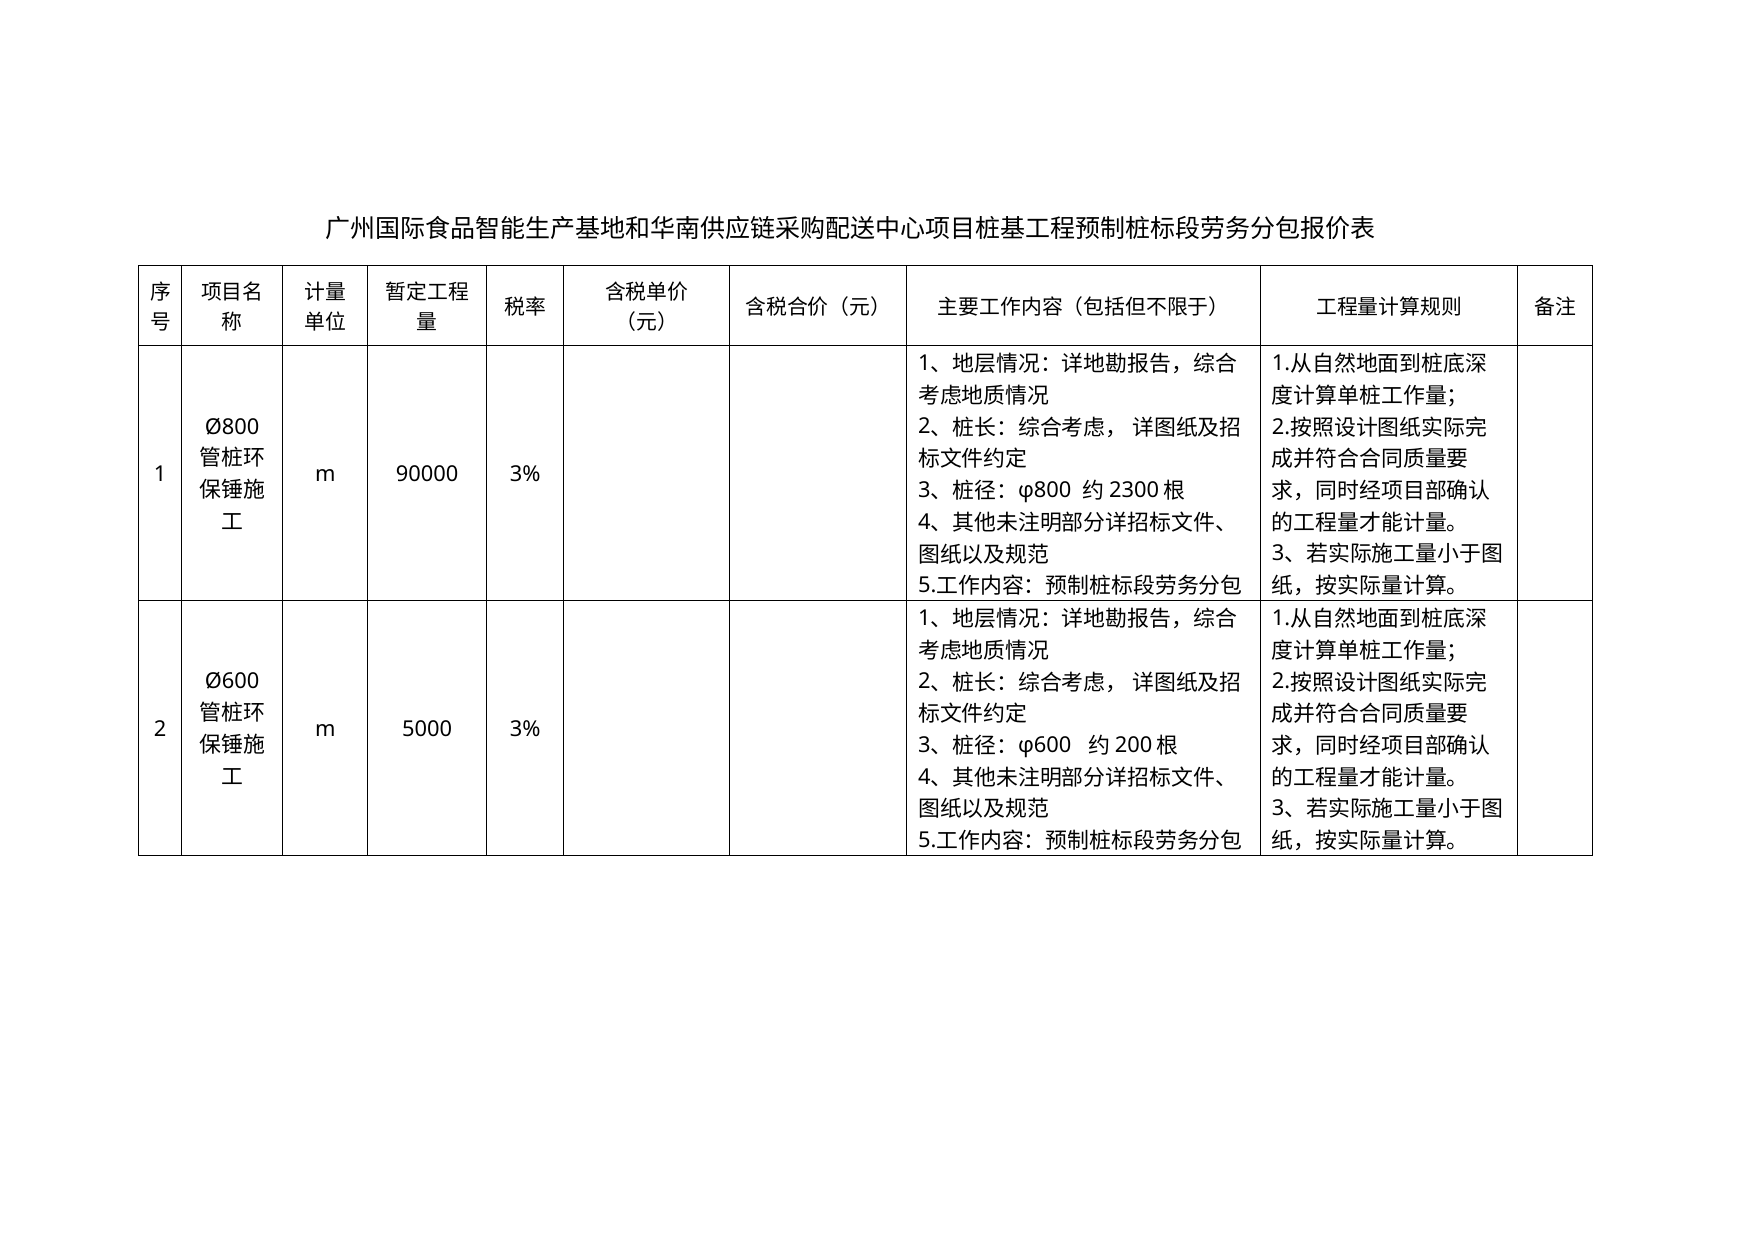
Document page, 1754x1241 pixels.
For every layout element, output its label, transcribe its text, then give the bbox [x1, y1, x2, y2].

table_cell 3% [487, 601, 563, 855]
table_cell 含税单价（元） [564, 266, 729, 345]
table_header 广州国际食品智能生产基地和华南供应链采购配送中心项目桩基工程预制桩标段劳务分包报价表 [139, 188, 1593, 265]
table_cell 90000 [368, 346, 486, 600]
table_cell 含税合价（元） [730, 266, 906, 345]
table_cell [564, 601, 729, 855]
table_cell 项目名称 [182, 266, 282, 345]
table_cell [1518, 601, 1592, 855]
table_cell 1.从自然地面到桩底深度计算单桩工作量； 2.按照设计图纸实际完成并符合合同质量要求，同时经项目部确认的工程量才能计量。 3、若实际施工量小于图纸，按实际量计算。 [1261, 346, 1517, 600]
table_cell 2 [139, 601, 181, 855]
table_cell 1 [139, 346, 181, 600]
table_cell 1.从自然地面到桩底深度计算单桩工作量； 2.按照设计图纸实际完成并符合合同质量要求，同时经项目部确认的工程量才能计量。 3、若实际施工量小于图纸，按实际量计算。 [1261, 601, 1517, 855]
table_cell Ø800管桩环保锤施工 [182, 346, 282, 600]
table_cell [564, 346, 729, 600]
table_cell m [283, 601, 367, 855]
table_cell 5000 [368, 601, 486, 855]
table_cell [1518, 346, 1592, 600]
table_cell [730, 601, 906, 855]
table_cell 主要工作内容（包括但不限于） [907, 266, 1260, 345]
table_cell 3% [487, 346, 563, 600]
table_cell 工程量计算规则 [1261, 266, 1517, 345]
table_cell 序号 [139, 266, 181, 345]
table_cell 税率 [487, 266, 563, 345]
table_cell [730, 346, 906, 600]
table_cell 备注 [1518, 266, 1592, 345]
table_cell 暂定工程量 [368, 266, 486, 345]
table_cell m [283, 346, 367, 600]
table_cell 1、地层情况：详地勘报告，综合考虑地质情况 2、桩长：综合考虑， 详图纸及招标文件约定 3、桩径：φ800 约2300根 4、其他未注明部分详招标文件、图纸以及规范 5.工作内容：预制桩标段劳务分包 [907, 346, 1260, 600]
table_cell Ø600管桩环保锤施工 [182, 601, 282, 855]
table_cell 计量单位 [283, 266, 367, 345]
table_cell 1、地层情况：详地勘报告，综合考虑地质情况 2、桩长：综合考虑， 详图纸及招标文件约定 3、桩径：φ600 约200根 4、其他未注明部分详招标文件、图纸以及规范 5.工作内容：预制桩标段劳务分包 [907, 601, 1260, 855]
